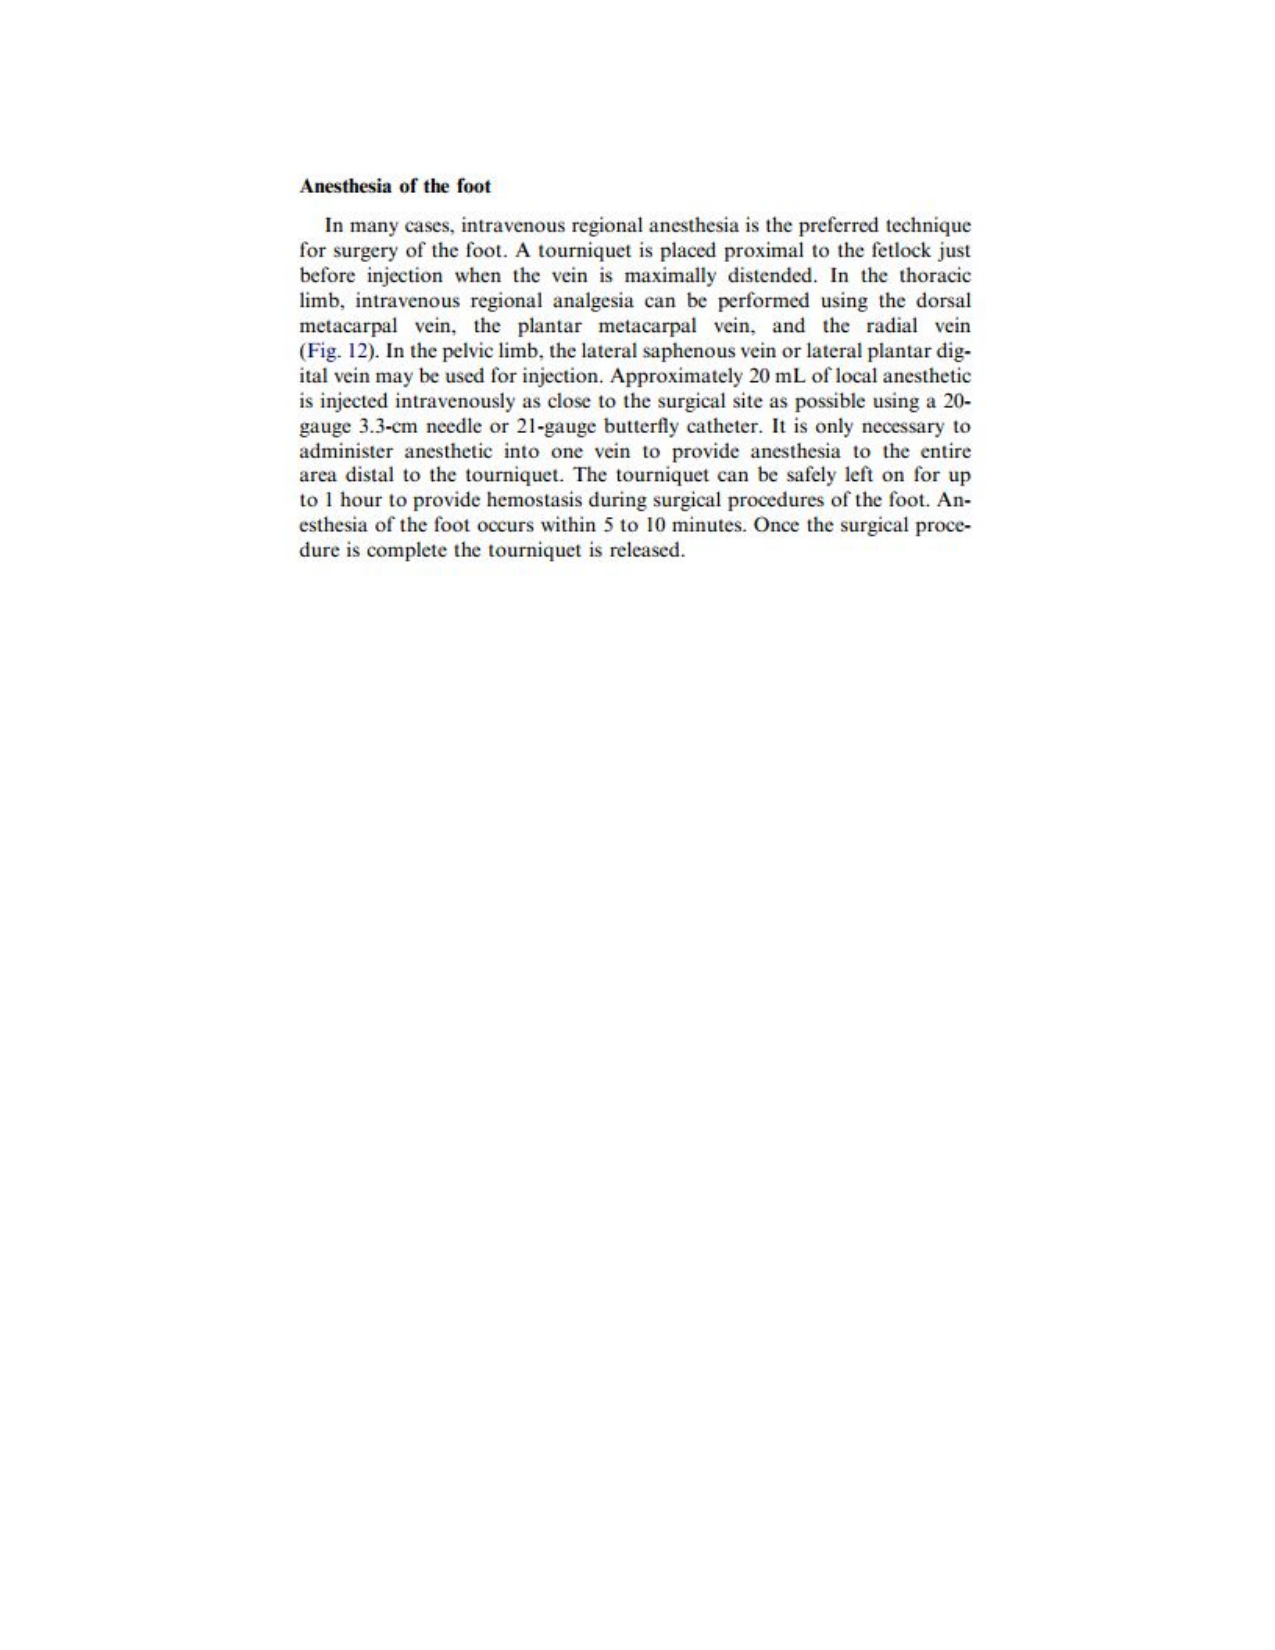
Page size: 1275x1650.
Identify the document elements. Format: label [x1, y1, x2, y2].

picture [260, 150, 1015, 604]
